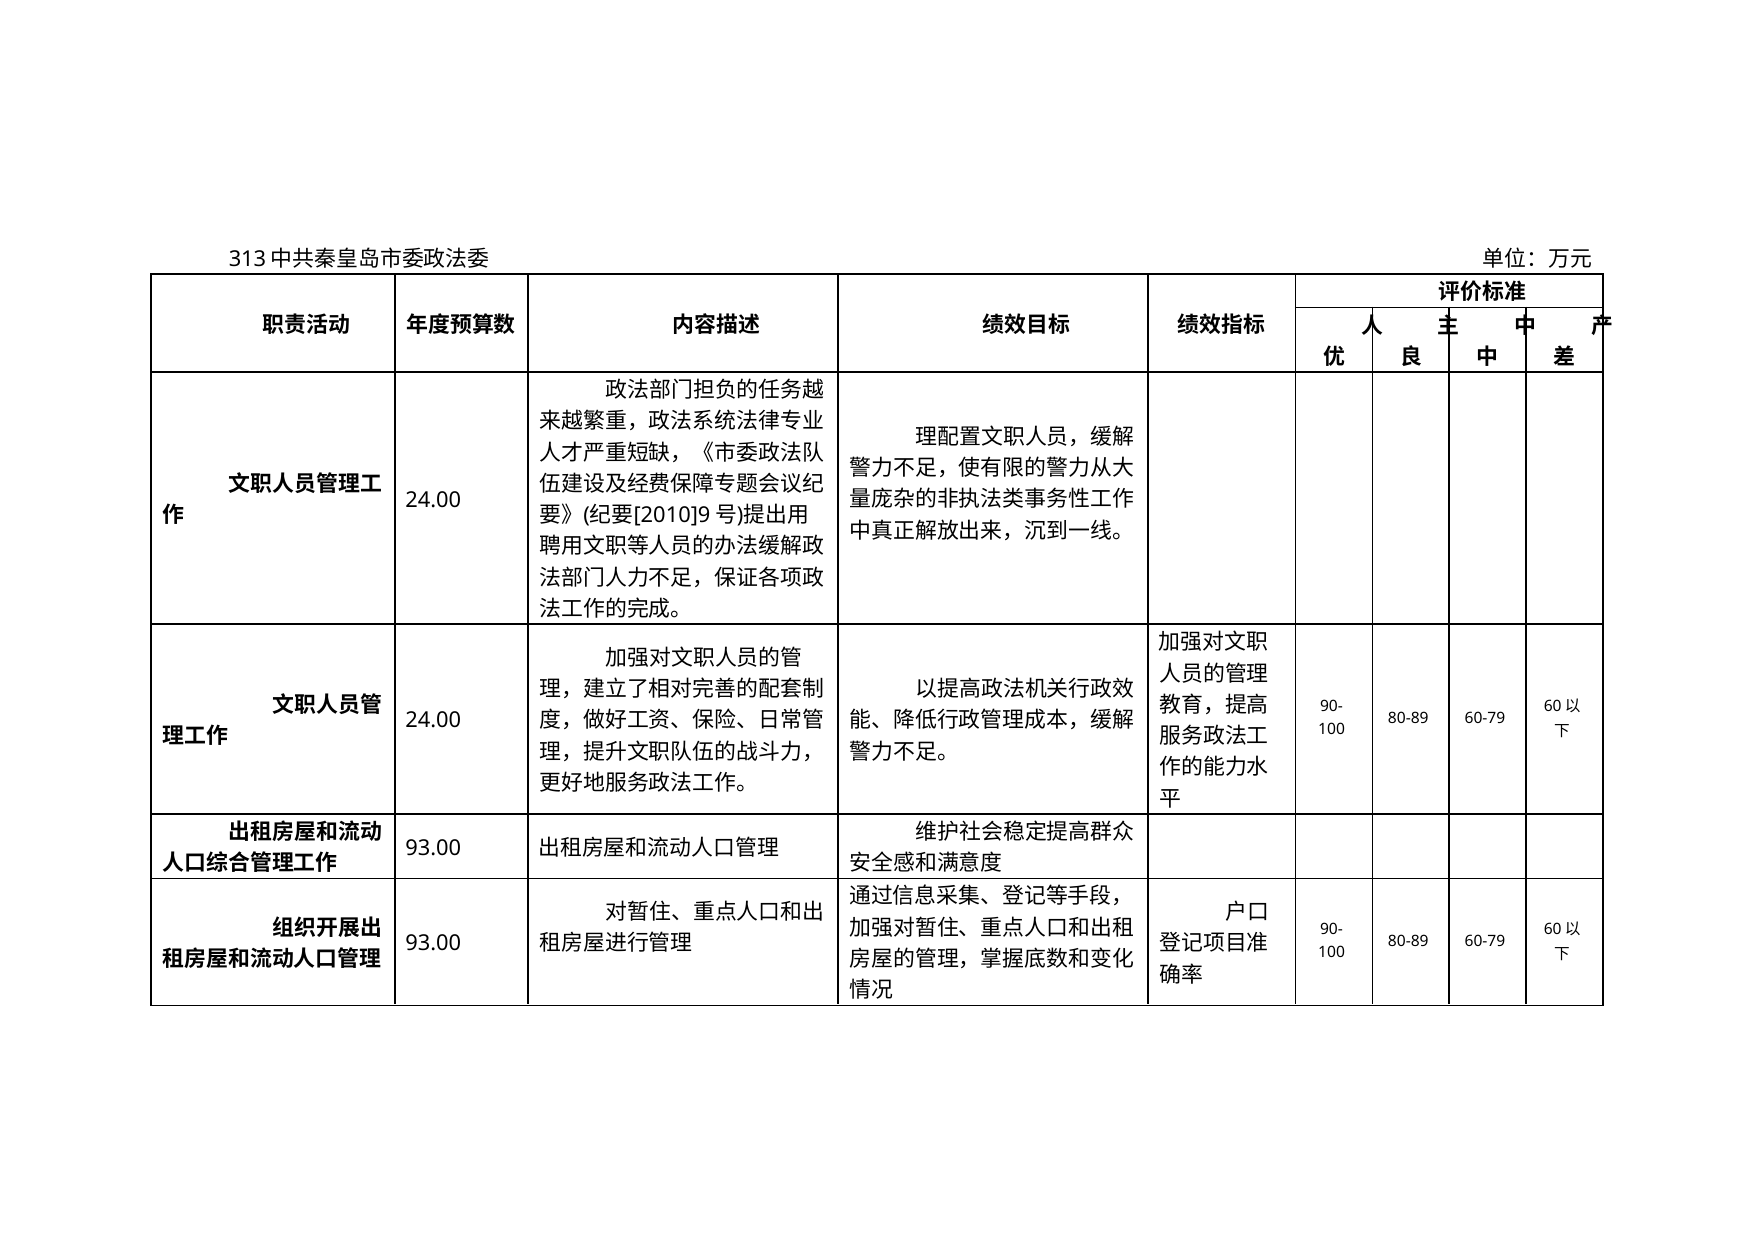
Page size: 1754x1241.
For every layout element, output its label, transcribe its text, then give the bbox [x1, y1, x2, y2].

table_cell 93.00 [396, 879, 527, 1004]
table_cell [1149, 815, 1295, 877]
table_cell [1527, 373, 1602, 623]
table_cell [1450, 815, 1525, 877]
table_cell 产差 [1527, 308, 1602, 371]
table_cell 90-100 [1296, 625, 1372, 813]
table_cell 出租房屋和流动人口管理 [529, 815, 837, 877]
table_cell 80-89 [1373, 879, 1448, 1004]
table_cell 通过信息采集、登记等手段，加强对暂住、重点人口和出租房屋的管理，掌握底数和变化情况 [839, 879, 1147, 1004]
table_cell 对暂住、重点人口和出租房屋进行管理 [529, 879, 837, 1004]
table_cell 绩效目标 [839, 275, 1147, 371]
table_cell 出租房屋和流动人口综合管理工作 [152, 815, 394, 877]
table_cell 年度预算数 [396, 275, 527, 371]
table_cell 加强对文职人员的管理教育，提高服务政法工作的能力水平 [1149, 625, 1295, 813]
table_cell [1450, 373, 1525, 623]
table_header 313中共秦皇岛市委政法委 [152, 242, 1295, 273]
table_cell [1373, 815, 1448, 877]
table_cell 60-79 [1450, 879, 1525, 1004]
table_cell 户口登记项目准确率 [1149, 879, 1295, 1004]
table_cell 理配置文职人员，缓解警力不足，使有限的警力从大量庞杂的非执法类事务性工作中真正解放出来，沉到一线。 [839, 373, 1147, 623]
table_cell 加强对文职人员的管理，建立了相对完善的配套制度，做好工资、保险、日常管理，提升文职队伍的战斗力，更好地服务政法工作。 [529, 625, 837, 813]
table_cell 24.00 [396, 373, 527, 623]
table_cell [1296, 373, 1372, 623]
table_cell 评价标准 [1296, 275, 1602, 307]
table_cell [1373, 373, 1448, 623]
table_cell 维护社会稳定提高群众安全感和满意度 [839, 815, 1147, 877]
table_cell 24.00 [396, 625, 527, 813]
table_cell 内容描述 [529, 275, 837, 371]
table_cell [1527, 815, 1602, 877]
table_cell 政法部门担负的任务越来越繁重，政法系统法律专业人才严重短缺，《市委政法队伍建设及经费保障专题会议纪要》(纪要[2010]9号)提出用聘用文职等人员的办法缓解政法部门人力不足，保证各项政法工作的完成。 [529, 373, 837, 623]
table_cell 93.00 [396, 815, 527, 877]
table_cell 60-79 [1450, 625, 1525, 813]
table_cell 职责活动 [152, 275, 394, 371]
table_cell 文职人员管理工作 [152, 625, 394, 813]
table_cell 以提高政法机关行政效能、降低行政管理成本，缓解警力不足。 [839, 625, 1147, 813]
table_cell 主良 [1373, 308, 1448, 371]
table_cell 60以下 [1527, 625, 1602, 813]
table_cell 人优 [1296, 308, 1372, 371]
table_cell [1149, 373, 1295, 623]
table_cell 中中 [1450, 308, 1525, 371]
table_cell 组织开展出租房屋和流动人口管理 [152, 879, 394, 1004]
table_cell 90-100 [1296, 879, 1372, 1004]
table_cell 80-89 [1373, 625, 1448, 813]
table_cell 文职人员管理工作 [152, 373, 394, 623]
table_cell [1296, 815, 1372, 877]
table_cell 绩效指标 [1149, 275, 1295, 371]
table_cell 60以下 [1527, 879, 1602, 1004]
table_header 单位：万元 [1296, 242, 1602, 273]
